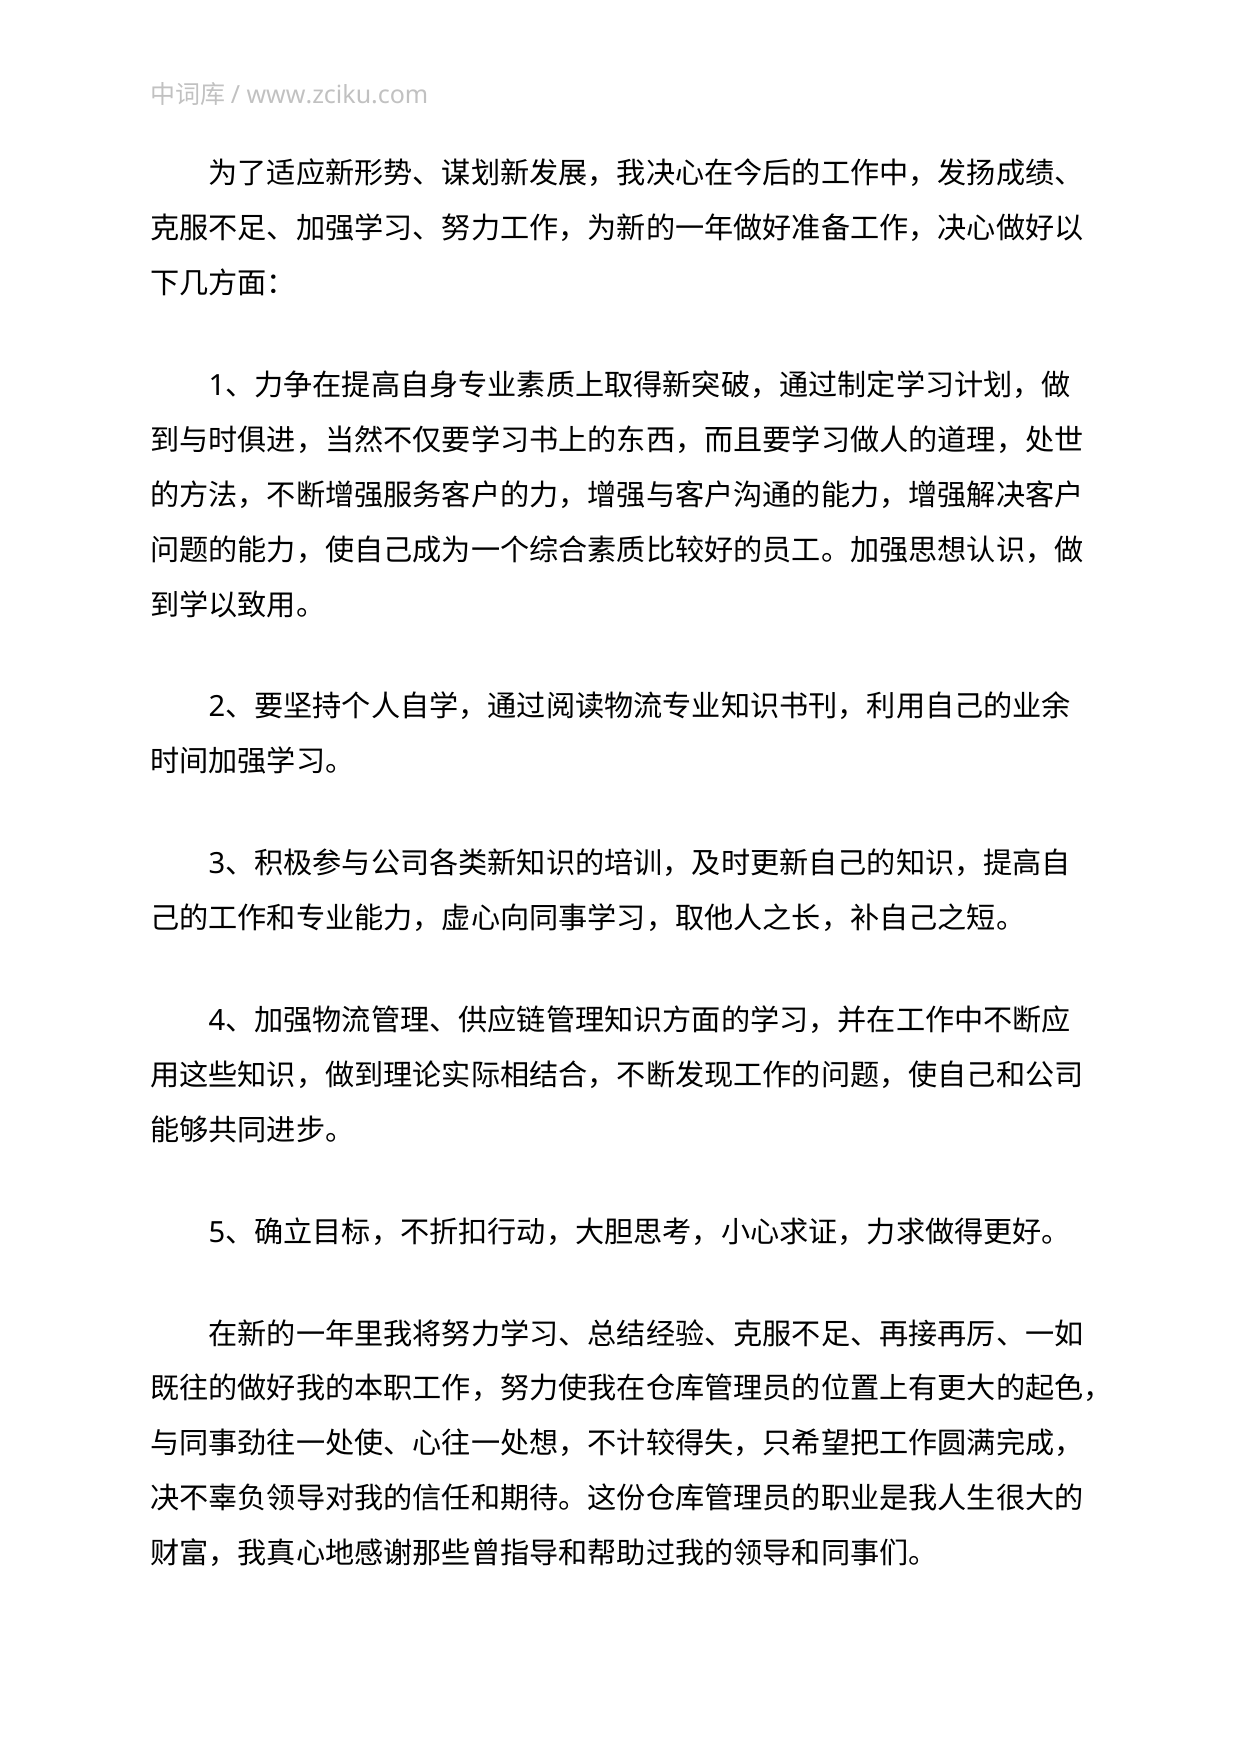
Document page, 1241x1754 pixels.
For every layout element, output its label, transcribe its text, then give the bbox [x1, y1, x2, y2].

text 为了适应新形势、谋划新发展，我决心在今后的工作中，发扬成绩、克服不足、加强学习、努力工作，为新的一年做好准备工作，决心做好以下几方面： [150, 150, 1090, 302]
text 1、力争在提高自身专业素质上取得新突破，通过制定学习计划，做到与时俱进，当然不仅要学习书上的东西，而且要学习做人的道理，处世的方法，不断增强服务客户的力，增强与客户沟通的能力，增强解决客户问题的能力，使自己成为一个综合素质比较好的员工。加强思想认识，做到学以致用。 [150, 362, 1090, 623]
text 2、要坚持个人自学，通过阅读物流专业知识书刊，利用自己的业余时间加强学习。 [150, 683, 1090, 780]
text 5、确立目标，不折扣行动，大胆思考，小心求证，力求做得更好。 [150, 1208, 1090, 1251]
text 4、加强物流管理、供应链管理知识方面的学习，并在工作中不断应用这些知识，做到理论实际相结合，不断发现工作的问题，使自己和公司能够共同进步。 [150, 997, 1090, 1149]
text 3、积极参与公司各类新知识的培训，及时更新自己的知识，提高自己的工作和专业能力，虚心向同事学习，取他人之长，补自己之短。 [150, 840, 1090, 937]
text 在新的一年里我将努力学习、总结经验、克服不足、再接再厉、一如既往的做好我的本职工作，努力使我在仓库管理员的位置上有更大的起色，与同事劲往一处使、心往一处想，不计较得失，只希望把工作圆满完成，决不辜负领导对我的信任和期待。这份仓库管理员的职业是我人生很大的财富，我真心地感谢那些曾指导和帮助过我的领导和同事们。 [150, 1310, 1090, 1572]
